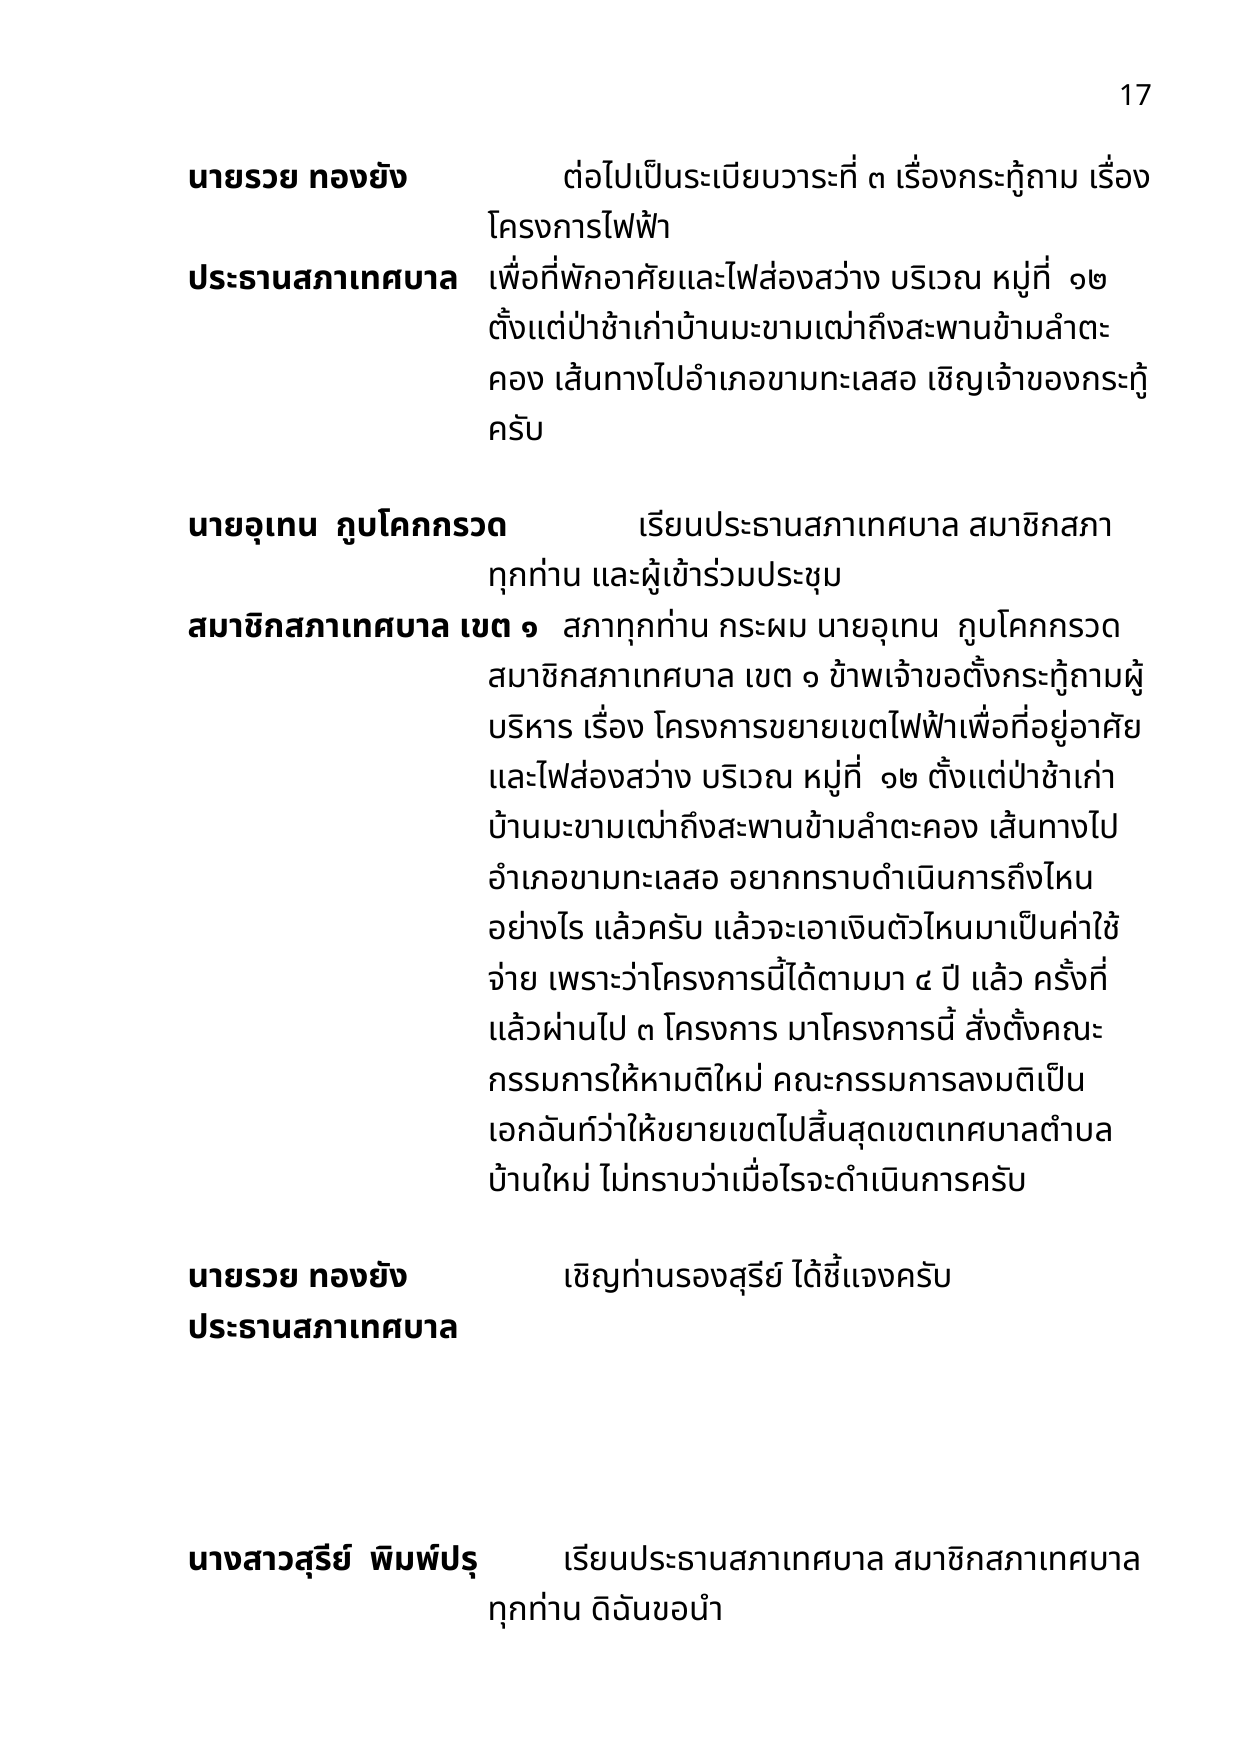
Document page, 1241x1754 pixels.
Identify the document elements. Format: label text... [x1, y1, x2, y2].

text นายรวย ทองยัง ต่อไปเป็นระเบียบวาระที่ ๓ เรื่องกระทู้ถาม เรื่อง โครงการไฟฟ้า [187, 153, 1152, 254]
text สมาชิกสภาเทศบาล เขต ๑ สภาทุกท่าน กระผม นายอุเทน กูบโคกกรวด สมาชิกสภาเทศบาล เขต ๑ ข้าพเจ้าขอตั้งกระทู้ถามผู้บริหาร เรื่อง โครงการขยายเขตไฟฟ้าเพื่อที่อยู่อาศัยและไฟส่องสว่าง บริเวณ หมู่ที่ ๑๒ ตั้งแต่ป่าช้าเก่าบ้านมะขามเฒ่าถึงสะพานข้ามลำตะคอง เส้นทางไปอำเภอขามทะเลสอ อยากทราบดำเนินการถึงไหน อย่างไร แล้วครับ แล้วจะเอาเงินตัวไหนมาเป็นค่าใช้จ่าย เพราะว่าโครงการนี้ได้ตามมา ๔ ปี แล้ว ครั้งที่แล้วผ่านไป ๓ โครงการ มาโครงการนี้ สั่งตั้งคณะกรรมการให้หามติใหม่ คณะกรรมการลงมติเป็นเอกฉันท์ว่าให้ขยายเขตไปสิ้นสุดเขตเทศบาลตำบลบ้านใหม่ ไม่ทราบว่าเมื่อไรจะดำเนินการครับ [187, 602, 1152, 1207]
text นายอุเทน กูบโคกกรวด เรียนประธานสภาเทศบาล สมาชิกสภาทุกท่าน และผู้เข้าร่วมประชุม [187, 501, 1152, 602]
text นายรวย ทองยัง เชิญท่านรองสุรีย์ ได้ชี้แจงครับ [187, 1252, 1152, 1303]
text ประธานสภาเทศบาล เพื่อที่พักอาศัยและไฟส่องสว่าง บริเวณ หมู่ที่ ๑๒ ตั้งแต่ป่าช้าเก่าบ้านมะขามเฒ่าถึงสะพานข้ามลำตะคอง เส้นทางไปอำเภอขามทะเลสอ เชิญเจ้าของกระทู้ครับ [187, 254, 1152, 456]
text ประธานสภาเทศบาล [187, 1303, 1152, 1353]
text นางสาวสุรีย์ พิมพ์ปรุ เรียนประธานสภาเทศบาล สมาชิกสภาเทศบาลทุกท่าน ดิฉันขอนำ [187, 1535, 1152, 1636]
